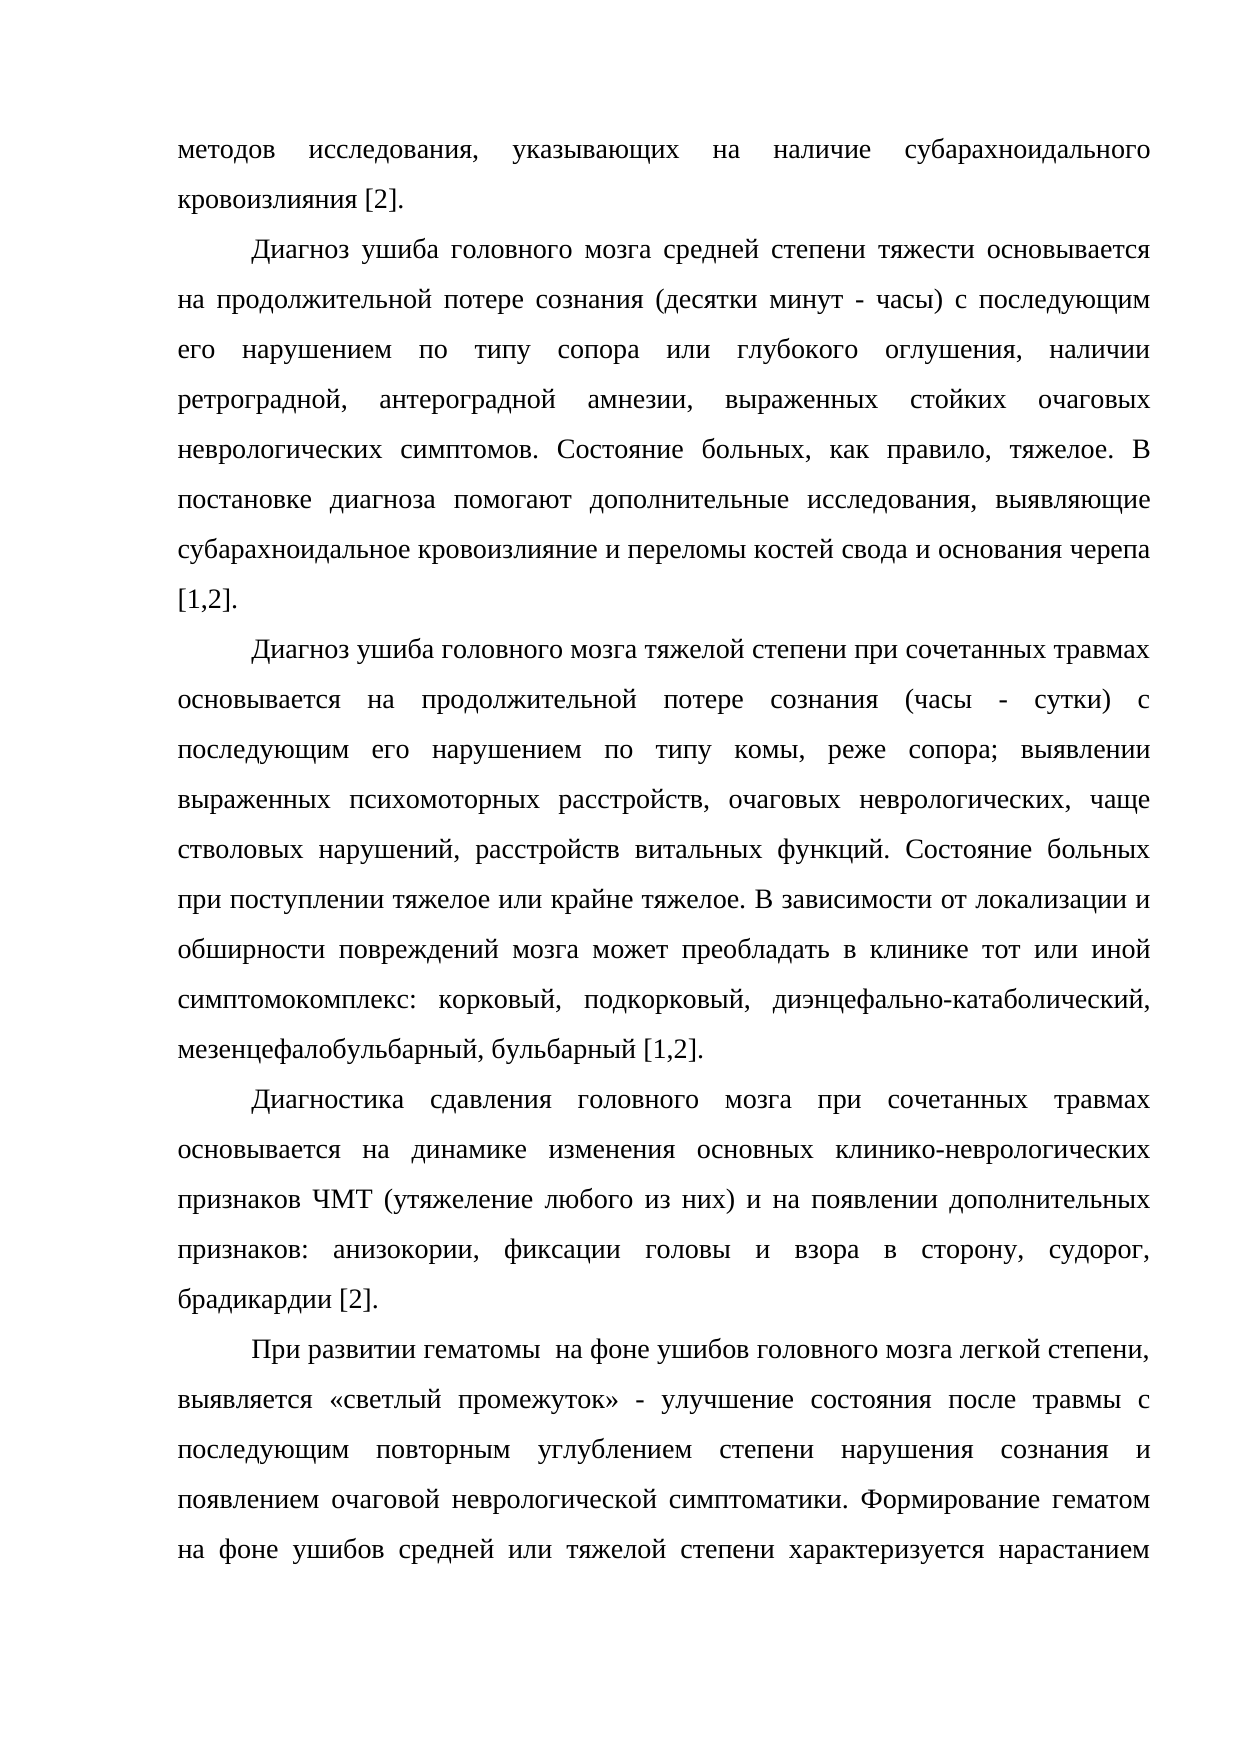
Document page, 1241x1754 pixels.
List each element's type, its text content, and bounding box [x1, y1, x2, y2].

text Диагноз ушиба головного мозга тяжелой степени при сочетанных травмах основывается на продолжительной потере сознания (часы - сутки) с последующим его нарушением по типу комы, реже сопора; выявлении выраженных психомоторных расстройств, очаговых неврологических, чаще стволовых нарушений, расстройств витальных функций. Состояние больных при поступлении тяжелое или крайне тяжелое. В зависимости от локализации и обширности повреждений мозга может преобладать в клинике тот или иной симптомокомплекс: корковый, подкорковый, диэнцефально-катаболический, мезенцефалобульбарный, бульбарный [1,2]. [177, 618, 1152, 1068]
text Диагноз ушиба головного мозга средней степени тяжести основывается на продолжительной потере сознания (десятки минут - часы) с последующим его нарушением по типу сопора или глубокого оглушения, наличии ретроградной, антероградной амнезии, выраженных стойких очаговых неврологических симптомов. Состояние больных, как правило, тяжелое. В постановке диагноза помогают дополнительные исследования, выявляющие субарахноидальное кровоизлияние и переломы костей свода и основания черепа [1,2]. [177, 218, 1152, 618]
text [177, 118, 1152, 218]
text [177, 1318, 1152, 1568]
text Диагностика сдавления головного мозга при сочетанных травмах основывается на динамике изменения основных клинико-неврологических признаков ЧМТ (утяжеление любого из них) и на появлении дополнительных признаков: анизокории, фиксации головы и взора в сторону, судорог, брадикардии [2]. [177, 1068, 1152, 1318]
